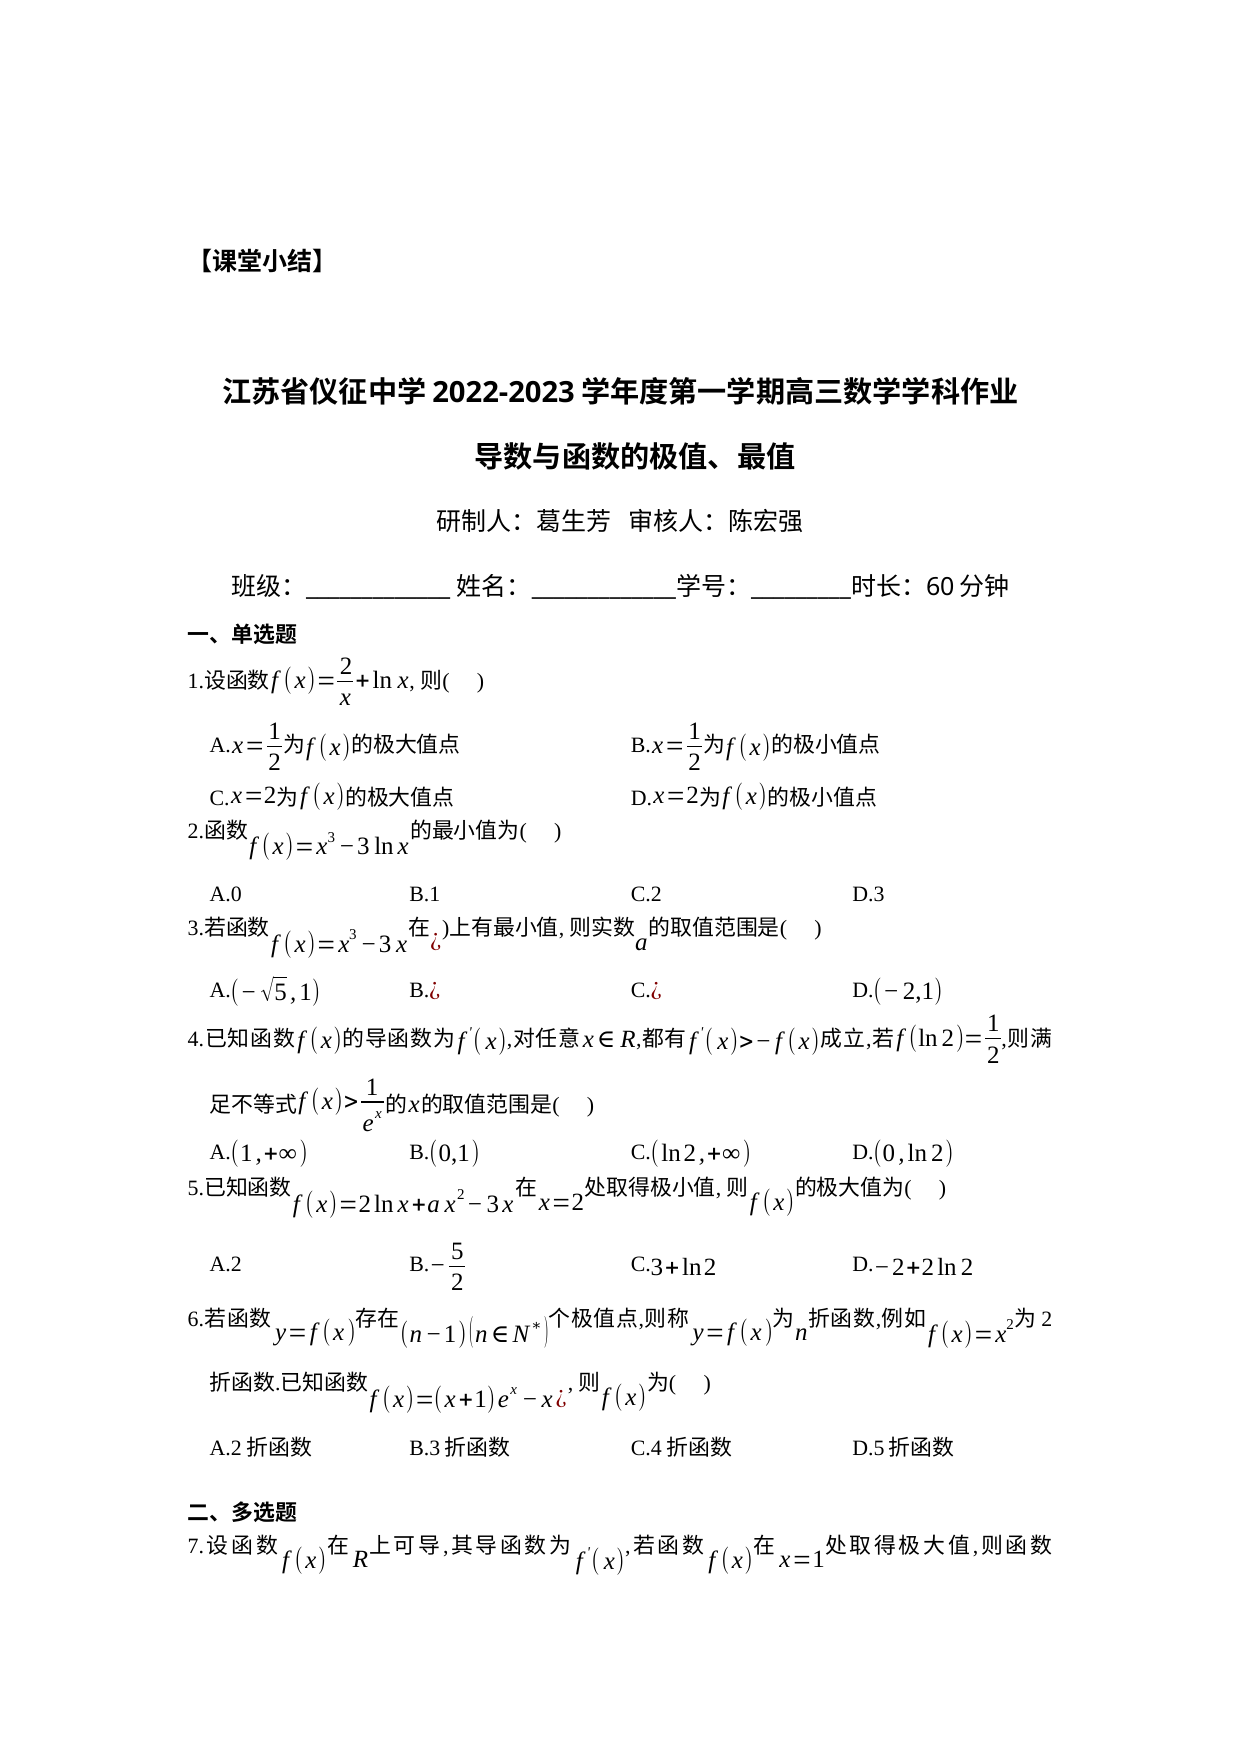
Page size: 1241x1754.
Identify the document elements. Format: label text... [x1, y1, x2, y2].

text A.0 B.1 C.2 D.3 [187, 877, 1053, 909]
text A.为的极大值点 B.为的极小值点 [187, 714, 1053, 779]
text 一、单选题 [187, 617, 1053, 649]
text 6.若函数存在个极值点,则称为折函数,例如为2折函数.已知函数, 则为( ) [187, 1299, 1053, 1429]
text 5.已知函数在处取得极小值, 则的极大值为( ) [187, 1169, 1053, 1234]
text A.2 B. C. D. [187, 1234, 1053, 1299]
text 江苏省仪征中学2022-2023学年度第一学期高三数学学科作业 [187, 357, 1053, 422]
text C.为的极大值点 D.为的极小值点 [187, 779, 1053, 812]
text 班级：_____________ 姓名：_____________学号：_________时长：60分钟 [187, 552, 1053, 617]
text 1.设函数, 则( ) [187, 649, 1053, 714]
text 【课堂小结】 [187, 227, 1053, 292]
text 3.若函数在)上有最小值, 则实数的取值范围是( ) [187, 909, 1053, 974]
text 2.函数的最小值为( ) [187, 812, 1053, 877]
text 研制人：葛生芳 审核人：陈宏强 [187, 487, 1053, 552]
text A. B. C. D. [187, 974, 1053, 1007]
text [187, 1527, 1053, 1592]
text 导数与函数的极值、最值 [187, 422, 1053, 487]
text A. B. C. D. [187, 1137, 1053, 1169]
text 二、多选题 [187, 1494, 1053, 1527]
text 4.已知函数的导函数为,对任意,都有成立,若,则满足不等式的的取值范围是( ) [187, 1007, 1053, 1137]
text A.2折函数 B.3折函数 C.4折函数 D.5折函数 [187, 1429, 1053, 1462]
